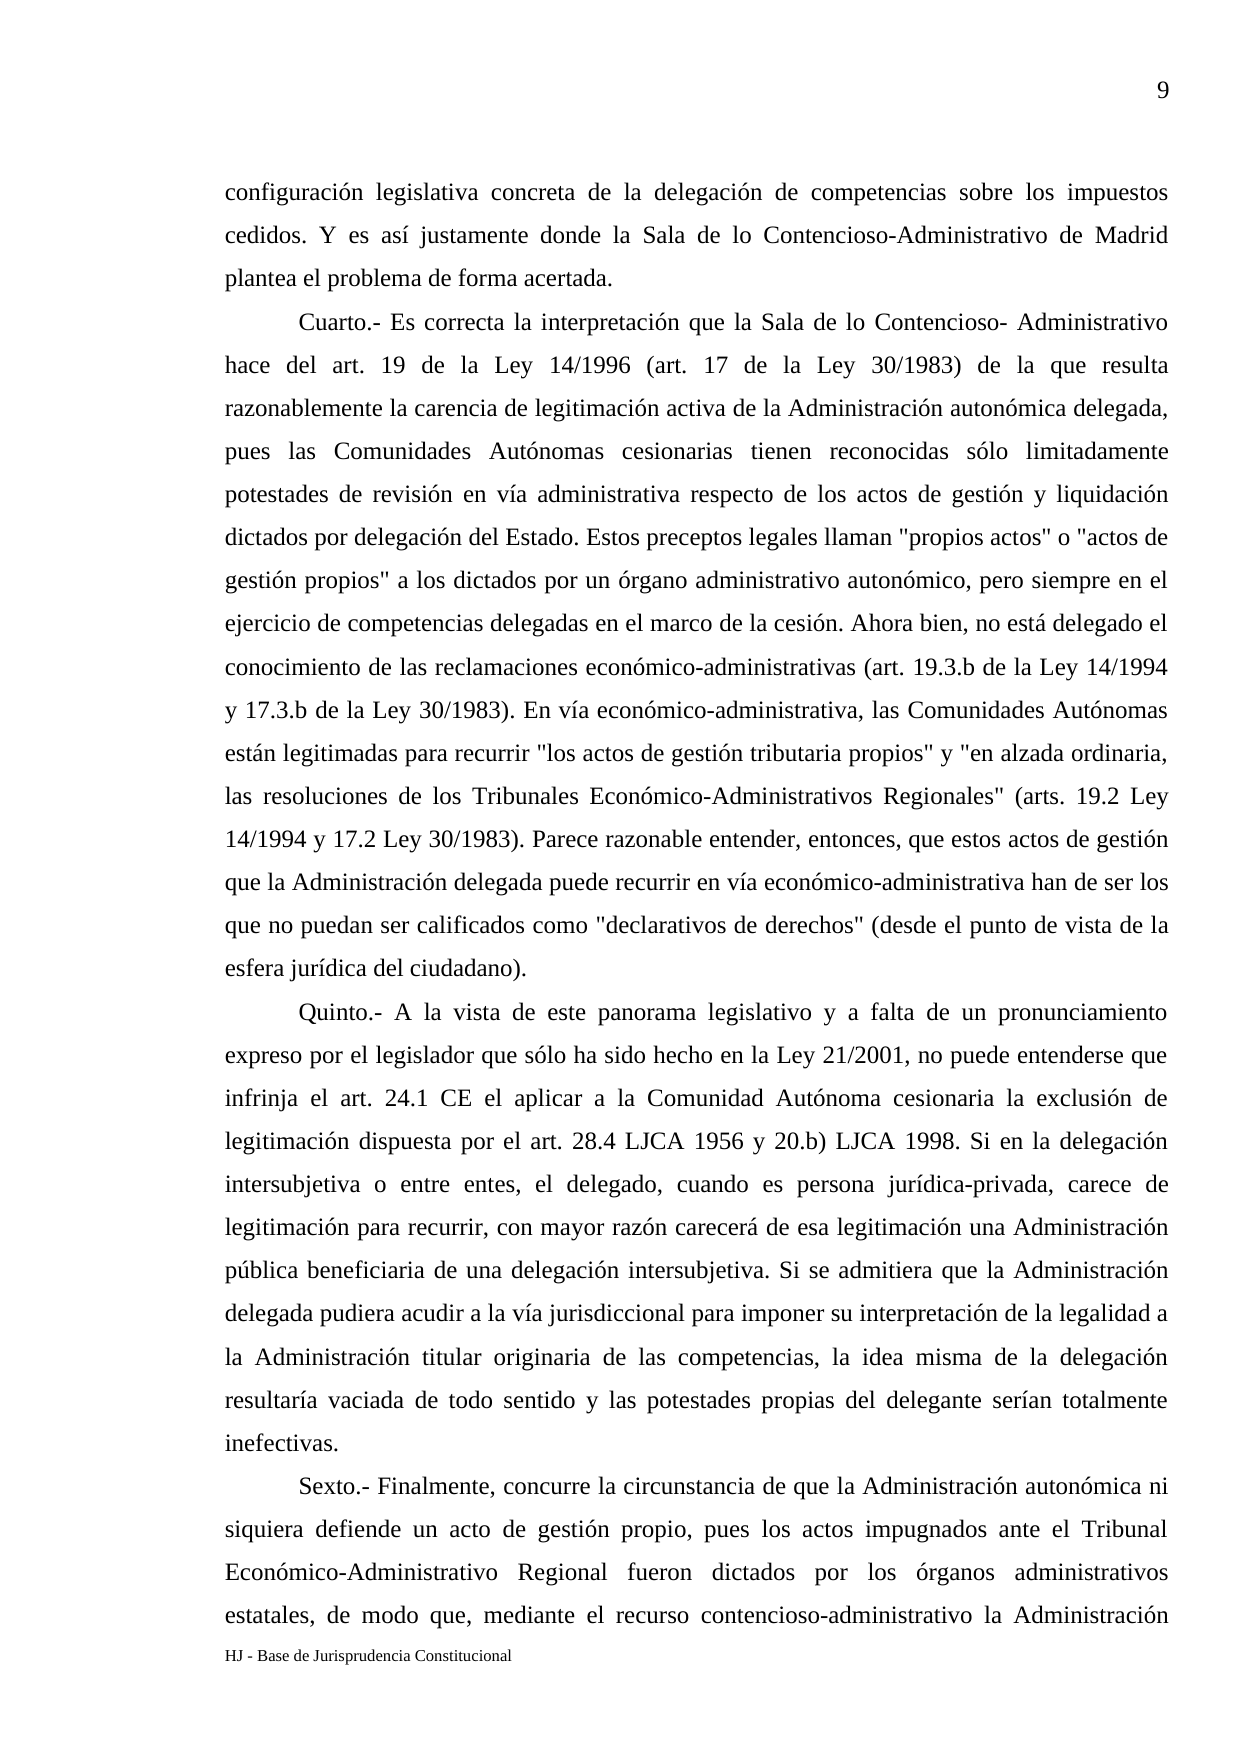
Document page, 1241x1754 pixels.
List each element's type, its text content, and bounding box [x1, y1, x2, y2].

text Cuarto.- Es correcta la interpretación que la Sala de lo Contencioso- Administrativo hace del art. 19 de la Ley 14/1996 (art. 17 de la Ley 30/1983) de la que resulta razonablemente la carencia de legitimación activa de la Administración autonómica delegada, pues las Comunidades Autónomas cesionarias tienen reconocidas sólo limitadamente potestades de revisión en vía administrativa respecto de los actos de gestión y liquidación dictados por delegación del Estado. Estos preceptos legales llaman "propios actos" o "actos de gestión propios" a los dictados por un órgano administrativo autonómico, pero siempre en el ejercicio de competencias delegadas en el marco de la cesión. Ahora bien, no está delegado el conocimiento de las reclamaciones económico-administrativas (art. 19.3.b de la Ley 14/1994 y 17.3.b de la Ley 30/1983). En vía económico-administrativa, las Comunidades Autónomas están legitimadas para recurrir "los actos de gestión tributaria propios" y "en alzada ordinaria, las resoluciones de los Tribunales Económico-Administrativos Regionales" (arts. 19.2 Ley 14/1994 y 17.2 Ley 30/1983). Parece razonable entender, entonces, que estos actos de gestión que la Administración delegada puede recurrir en vía económico-administrativa han de ser los que no puedan ser calificados como "declarativos de derechos" (desde el punto de vista de la esfera jurídica del ciudadano). [224, 307, 1169, 982]
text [224, 1471, 1169, 1629]
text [224, 177, 1169, 292]
text Quinto.- A la vista de este panorama legislativo y a falta de un pronunciamiento expreso por el legislador que sólo ha sido hecho en la Ley 21/2001, no puede entenderse que infrinja el art. 24.1 CE el aplicar a la Comunidad Autónoma cesionaria la exclusión de legitimación dispuesta por el art. 28.4 LJCA 1956 y 20.b) LJCA 1998. Si en la delegación intersubjetiva o entre entes, el delegado, cuando es persona jurídica-privada, carece de legitimación para recurrir, con mayor razón carecerá de esa legitimación una Administración pública beneficiaria de una delegación intersubjetiva. Si se admitiera que la Administración delegada pudiera acudir a la vía jurisdiccional para imponer su interpretación de la legalidad a la Administración titular originaria de las competencias, la idea misma de la delegación resultaría vaciada de todo sentido y las potestades propias del delegante serían totalmente inefectivas. [224, 997, 1169, 1457]
